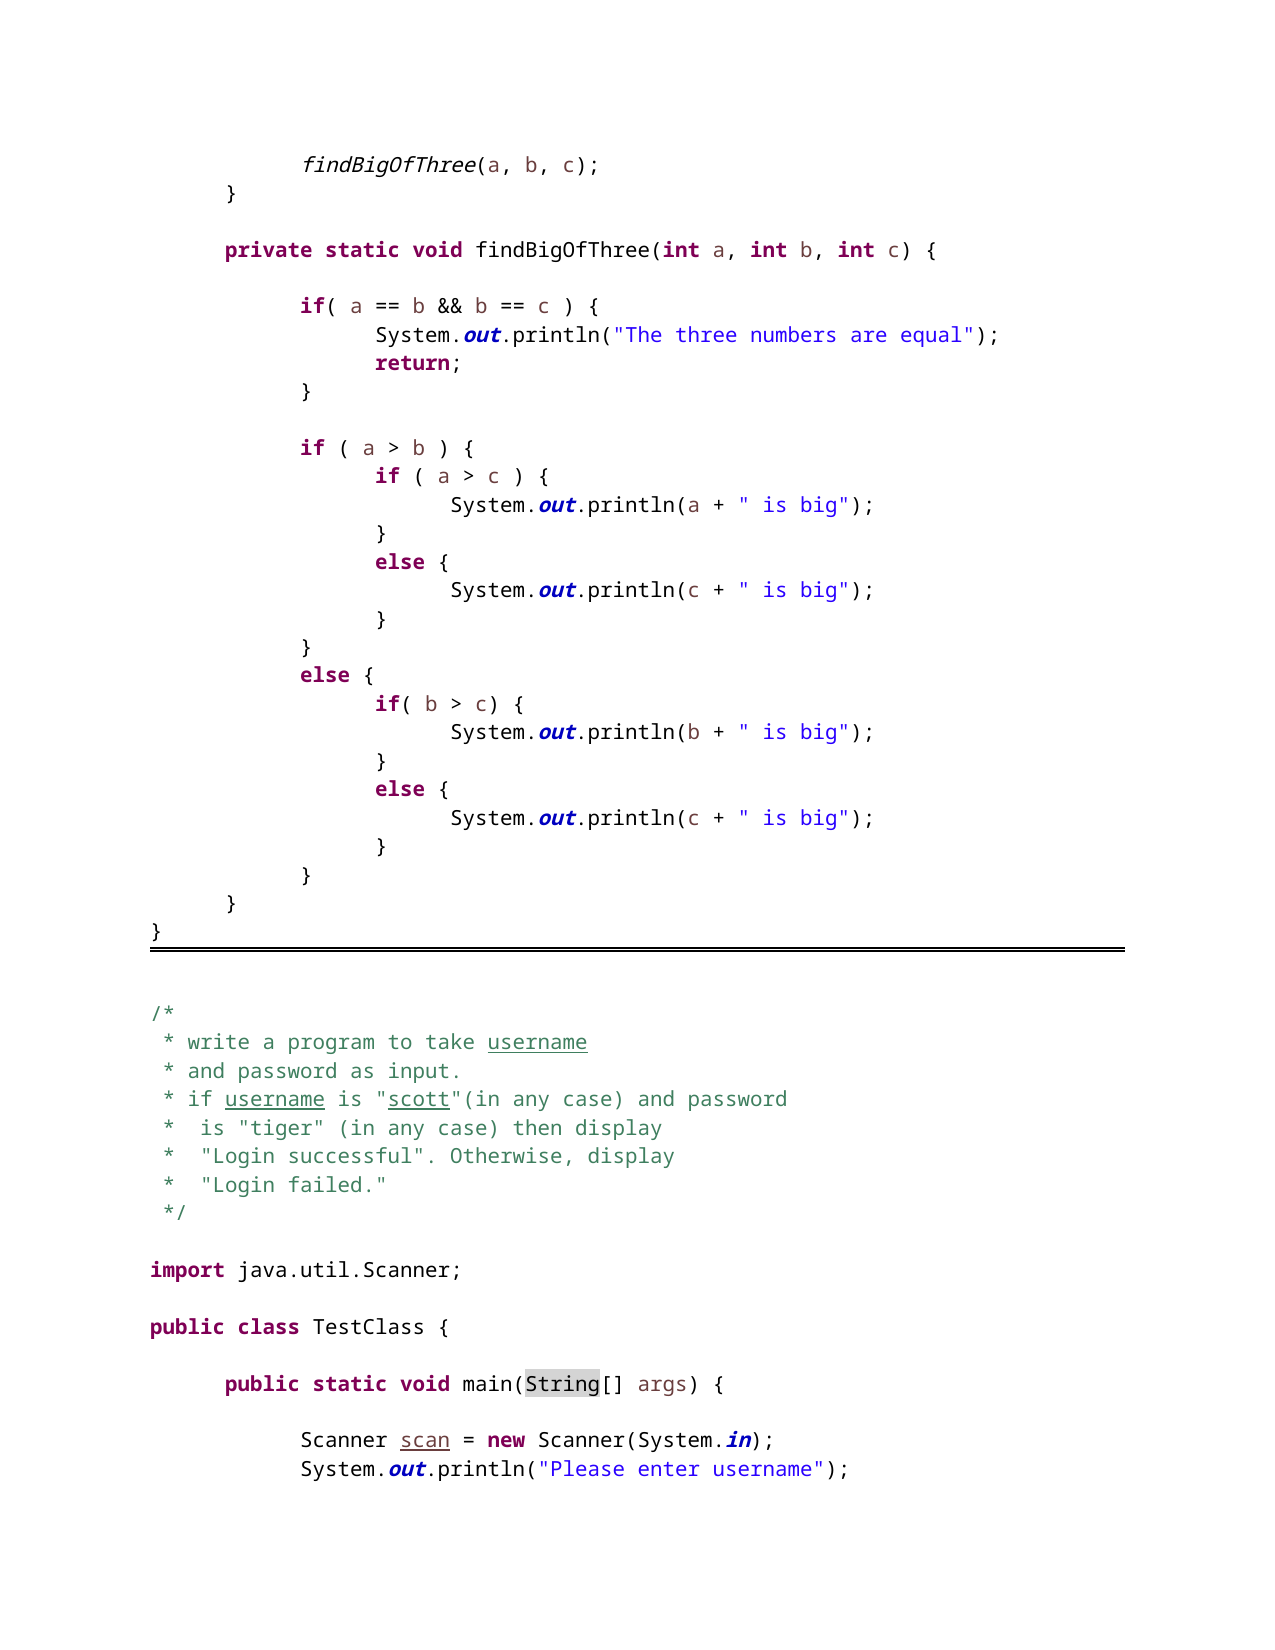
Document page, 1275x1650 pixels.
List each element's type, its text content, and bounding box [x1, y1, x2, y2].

text if( a == b && b == c ) { [150, 291, 1125, 320]
text } [150, 518, 1125, 547]
text * is "tiger" (in any case) then display [150, 1113, 1125, 1141]
text private static void findBigOfThree(int a, int b, int c) { [150, 235, 1125, 263]
text * "Login failed." [150, 1170, 1125, 1198]
text Scanner scan = new Scanner(System.in); [150, 1425, 1125, 1454]
text * write a program to take username [150, 1027, 1125, 1056]
text public static void main(String[] args) { [600, 1369, 1125, 1397]
text * "Login successful". Otherwise, display [150, 1141, 1125, 1170]
text import java.util.Scanner; [150, 1255, 1125, 1283]
text if ( a > c ) { [150, 462, 1125, 490]
text System.out.println(c + " is big"); [150, 803, 1125, 831]
text } [150, 604, 1125, 632]
text System.out.println("The three numbers are equal"); [150, 320, 1125, 348]
text else { [150, 547, 1125, 575]
text } [150, 831, 1125, 860]
text findBigOfThree(a, b, c); [150, 150, 1125, 178]
text else { [150, 774, 1125, 803]
text return; [150, 348, 1125, 377]
text } [150, 888, 1125, 917]
text System.out.println(b + " is big"); [150, 717, 1125, 746]
text } [150, 178, 1125, 207]
text System.out.println(c + " is big"); [150, 575, 1125, 604]
text } [150, 917, 1125, 947]
text System.out.println(a + " is big"); [150, 490, 1125, 518]
text } [150, 746, 1125, 774]
text * if username is "scott"(in any case) and password [150, 1084, 1125, 1113]
text else { [150, 661, 1125, 689]
text } [150, 377, 1125, 405]
text System.out.println("Please enter username"); [150, 1454, 1125, 1482]
text public class TestClass { [150, 1312, 1125, 1340]
text * and password as input. [150, 1056, 1125, 1084]
text if ( a > b ) { [150, 433, 1125, 462]
text } [150, 860, 1125, 888]
text */ [150, 1198, 1125, 1227]
text } [150, 632, 1125, 661]
text if( b > c) { [150, 689, 1125, 717]
text public static void main(String[] args) { [150, 1369, 525, 1397]
text /* [150, 999, 1125, 1027]
